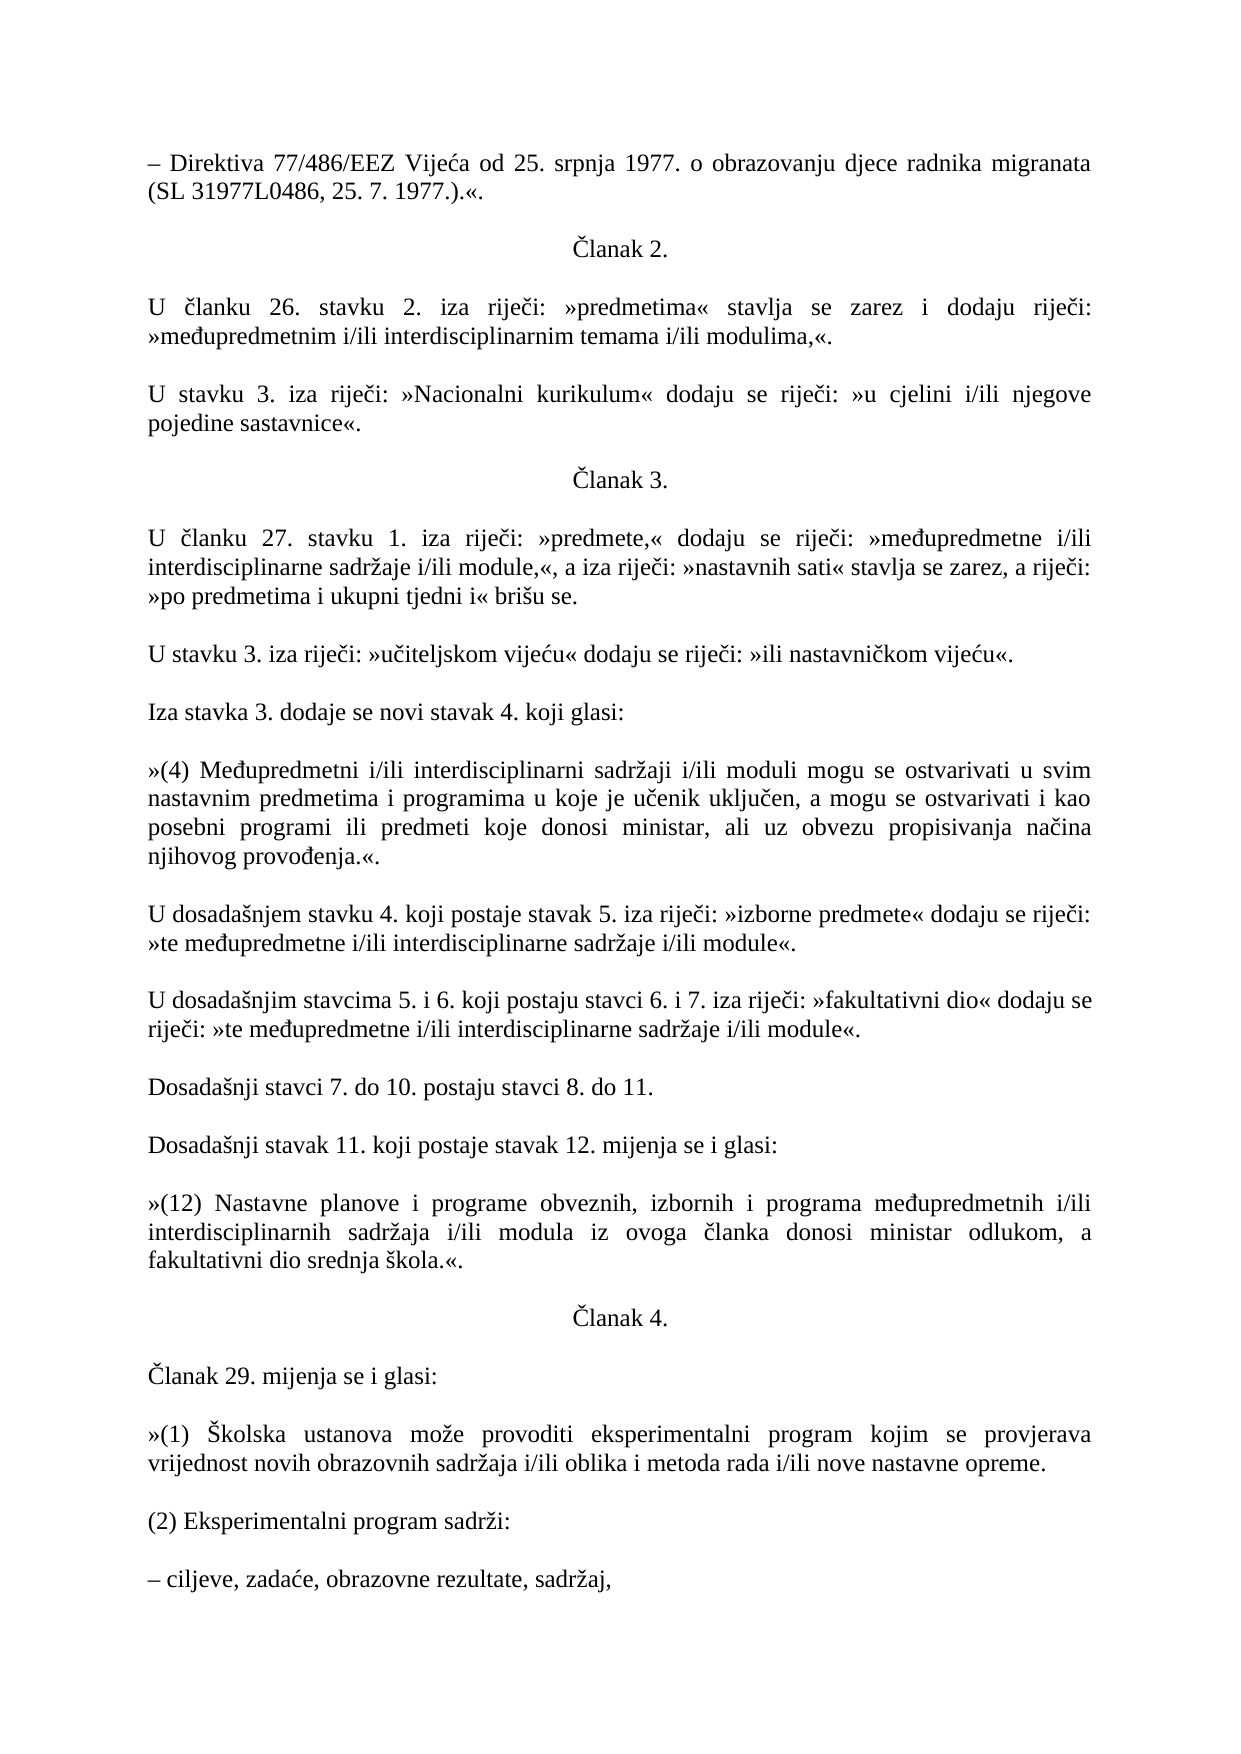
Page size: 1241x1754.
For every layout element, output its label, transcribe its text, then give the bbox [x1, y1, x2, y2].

text U dosadašnjem stavku 4. koji postaje stavak 5. iza riječi: »izborne predmete« dodaju se riječi: »te međupredmetne i/ili interdisciplinarne sadržaje i/ili module«. [148, 899, 1093, 956]
text Članak 4. [148, 1303, 1093, 1332]
text – Direktiva 77/486/EEZ Vijeća od 25. srpnja 1977. o obrazovanju djece radnika migranata (SL 31977L0486, 25. 7. 1977.).«. [148, 148, 1093, 205]
text U dosadašnjim stavcima 5. i 6. koji postaju stavci 6. i 7. iza riječi: »fakultativni dio« dodaju se riječi: »te međupredmetne i/ili interdisciplinarne sadržaje i/ili module«. [148, 986, 1093, 1043]
text Dosadašnji stavak 11. koji postaje stavak 12. mijenja se i glasi: [148, 1130, 1093, 1159]
text U članku 27. stavku 1. iza riječi: »predmete,« dodaju se riječi: »međupredmetne i/ili interdisciplinarne sadržaje i/ili module,«, a iza riječi: »nastavnih sati« stavlja se zarez, a riječi: »po predmetima i ukupni tjedni i« brišu se. [148, 523, 1093, 610]
text – ciljeve, zadaće, obrazovne rezultate, sadržaj, [148, 1564, 1093, 1593]
text Članak 3. [148, 466, 1093, 494]
text U članku 26. stavku 2. iza riječi: »predmetima« stavlja se zarez i dodaju riječi: »međupredmetnim i/ili interdisciplinarnim temama i/ili modulima,«. [148, 292, 1093, 350]
text Članak 29. mijenja se i glasi: [148, 1361, 1093, 1390]
text (2) Eksperimentalni program sadrži: [148, 1506, 1093, 1535]
text Članak 2. [148, 234, 1093, 263]
text U stavku 3. iza riječi: »Nacionalni kurikulum« dodaju se riječi: »u cjelini i/ili njegove pojedine sastavnice«. [148, 379, 1093, 436]
text »(4) Međupredmetni i/ili interdisciplinarni sadržaji i/ili moduli mogu se ostvarivati u svim nastavnim predmetima i programima u koje je učenik uključen, a mogu se ostvarivati i kao posebni programi ili predmeti koje donosi ministar, ali uz obvezu propisivanja načina njihovog provođenja.«. [148, 755, 1093, 870]
text U stavku 3. iza riječi: »učiteljskom vijeću« dodaju se riječi: »ili nastavničkom vijeću«. [148, 639, 1093, 668]
text »(1) Školska ustanova može provoditi eksperimentalni program kojim se provjerava vrijednost novih obrazovnih sadržaja i/ili oblika i metoda rada i/ili nove nastavne opreme. [148, 1419, 1093, 1477]
text »(12) Nastavne planove i programe obveznih, izbornih i programa međupredmetnih i/ili interdisciplinarnih sadržaja i/ili modula iz ovoga članka donosi ministar odlukom, a fakultativni dio srednja škola.«. [148, 1188, 1093, 1274]
text Dosadašnji stavci 7. do 10. postaju stavci 8. do 11. [148, 1072, 1093, 1101]
text Iza stavka 3. dodaje se novi stavak 4. koji glasi: [148, 697, 1093, 726]
